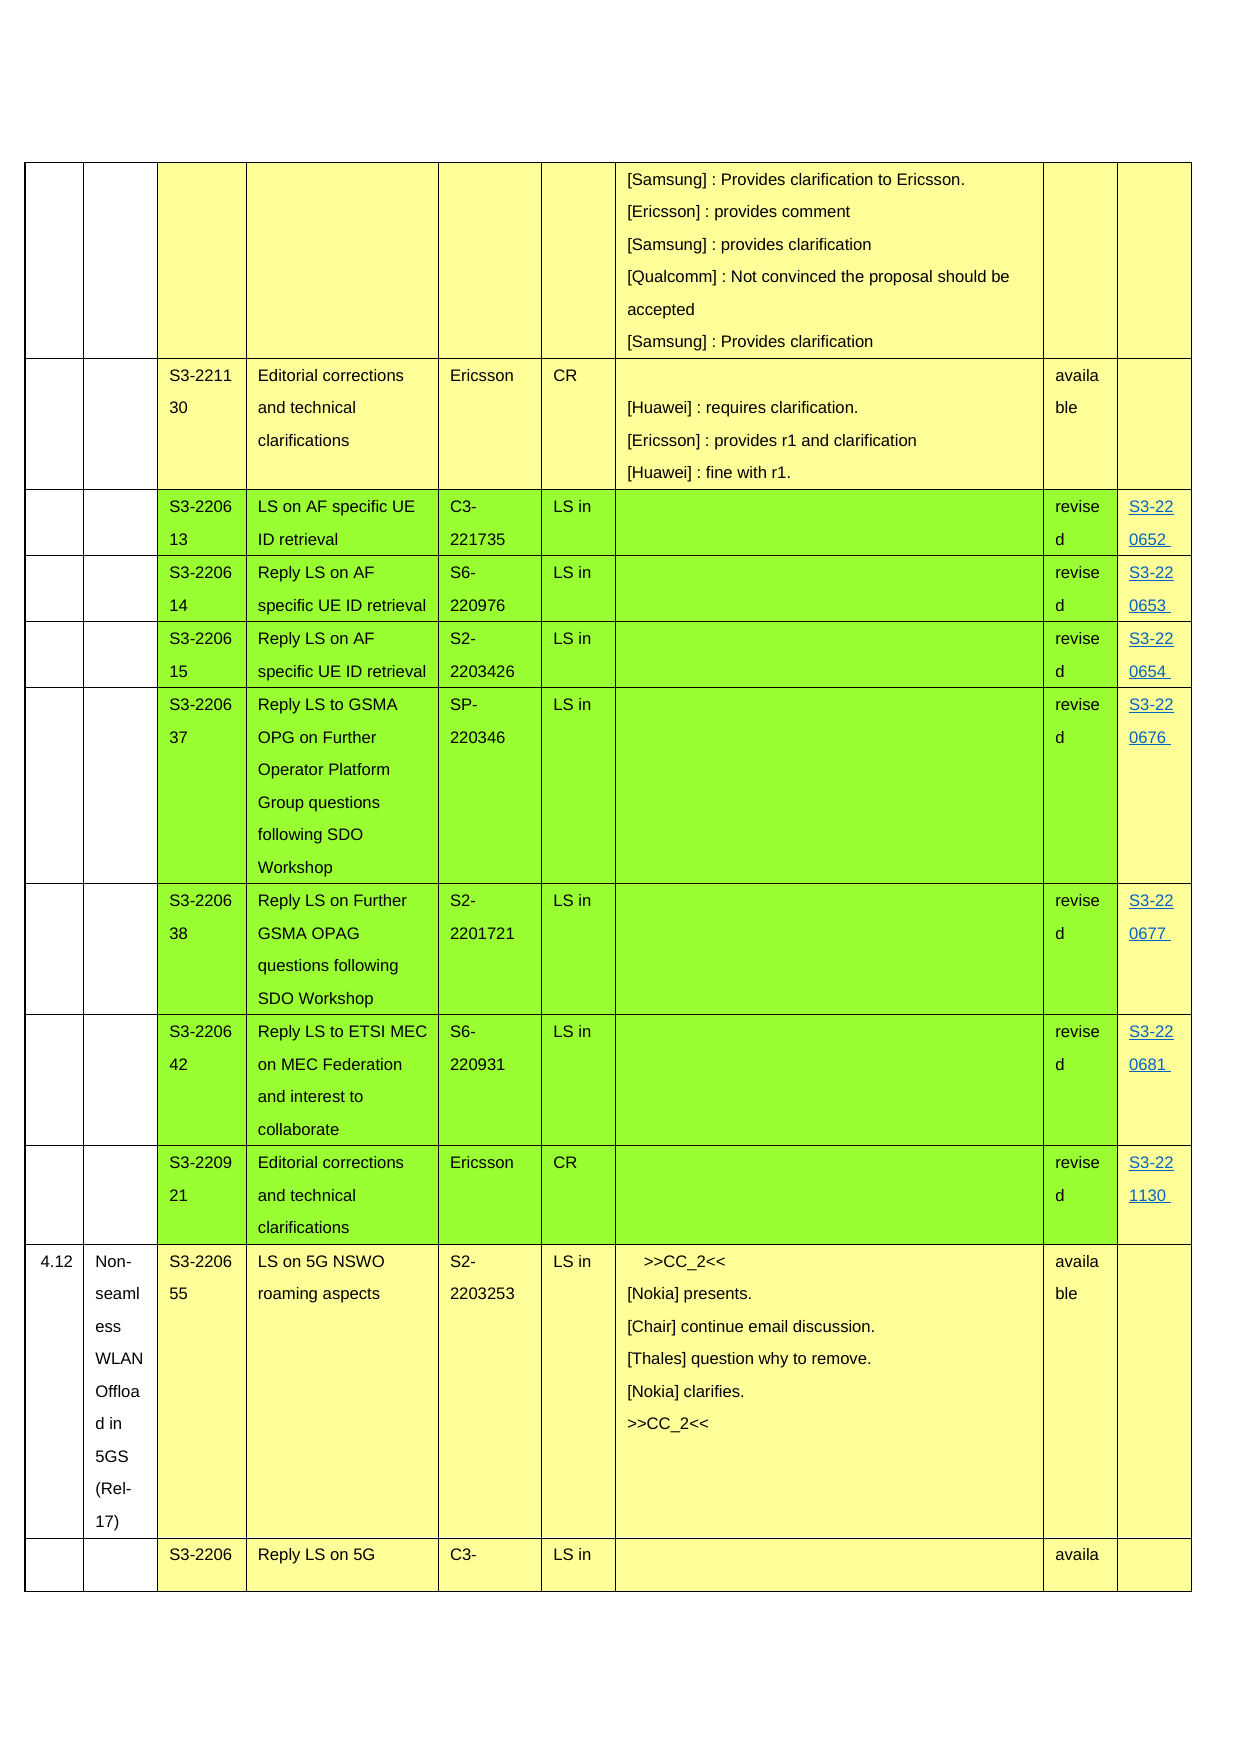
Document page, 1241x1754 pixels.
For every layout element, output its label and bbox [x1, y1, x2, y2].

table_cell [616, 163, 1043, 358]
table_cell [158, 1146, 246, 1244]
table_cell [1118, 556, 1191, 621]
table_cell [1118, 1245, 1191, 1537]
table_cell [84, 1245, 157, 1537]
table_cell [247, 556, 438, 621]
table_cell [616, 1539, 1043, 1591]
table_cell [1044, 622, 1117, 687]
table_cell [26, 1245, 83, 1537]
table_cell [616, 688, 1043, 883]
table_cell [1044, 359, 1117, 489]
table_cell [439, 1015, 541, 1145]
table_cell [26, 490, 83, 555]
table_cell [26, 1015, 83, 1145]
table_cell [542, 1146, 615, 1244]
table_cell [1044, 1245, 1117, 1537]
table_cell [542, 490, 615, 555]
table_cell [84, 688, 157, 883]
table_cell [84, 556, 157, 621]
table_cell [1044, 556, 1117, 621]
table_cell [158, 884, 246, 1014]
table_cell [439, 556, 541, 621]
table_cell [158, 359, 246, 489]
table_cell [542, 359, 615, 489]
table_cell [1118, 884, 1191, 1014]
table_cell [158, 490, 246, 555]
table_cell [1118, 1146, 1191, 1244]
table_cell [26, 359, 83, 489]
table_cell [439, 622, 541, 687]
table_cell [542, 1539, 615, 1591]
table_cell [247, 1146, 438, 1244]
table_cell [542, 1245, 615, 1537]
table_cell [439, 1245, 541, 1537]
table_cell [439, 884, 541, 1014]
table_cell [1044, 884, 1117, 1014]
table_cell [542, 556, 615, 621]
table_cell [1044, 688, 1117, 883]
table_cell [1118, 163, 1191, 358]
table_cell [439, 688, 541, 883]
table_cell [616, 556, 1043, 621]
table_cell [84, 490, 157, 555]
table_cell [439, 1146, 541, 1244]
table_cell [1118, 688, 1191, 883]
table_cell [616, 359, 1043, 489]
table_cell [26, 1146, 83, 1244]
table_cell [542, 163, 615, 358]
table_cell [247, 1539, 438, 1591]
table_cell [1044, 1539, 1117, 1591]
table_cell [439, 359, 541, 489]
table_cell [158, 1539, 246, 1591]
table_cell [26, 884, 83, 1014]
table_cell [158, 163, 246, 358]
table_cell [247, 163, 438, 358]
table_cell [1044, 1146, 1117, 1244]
table_cell [26, 163, 83, 358]
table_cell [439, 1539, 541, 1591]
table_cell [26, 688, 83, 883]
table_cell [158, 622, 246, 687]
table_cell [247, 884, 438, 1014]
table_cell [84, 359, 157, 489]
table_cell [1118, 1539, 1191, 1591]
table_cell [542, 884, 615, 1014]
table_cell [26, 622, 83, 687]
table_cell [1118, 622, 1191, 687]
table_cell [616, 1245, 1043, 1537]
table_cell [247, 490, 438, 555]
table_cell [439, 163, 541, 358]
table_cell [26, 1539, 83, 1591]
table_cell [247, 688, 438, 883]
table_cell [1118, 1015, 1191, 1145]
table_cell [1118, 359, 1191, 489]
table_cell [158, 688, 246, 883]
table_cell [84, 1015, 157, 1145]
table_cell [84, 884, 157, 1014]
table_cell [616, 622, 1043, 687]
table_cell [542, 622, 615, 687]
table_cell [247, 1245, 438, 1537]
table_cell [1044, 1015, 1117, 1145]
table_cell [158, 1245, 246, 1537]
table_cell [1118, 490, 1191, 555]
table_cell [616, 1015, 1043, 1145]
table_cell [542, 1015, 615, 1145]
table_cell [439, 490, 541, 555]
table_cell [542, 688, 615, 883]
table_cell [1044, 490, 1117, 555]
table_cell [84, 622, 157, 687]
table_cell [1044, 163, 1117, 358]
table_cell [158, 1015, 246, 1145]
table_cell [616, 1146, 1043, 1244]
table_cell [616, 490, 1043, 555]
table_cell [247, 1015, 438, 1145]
table_cell [84, 163, 157, 358]
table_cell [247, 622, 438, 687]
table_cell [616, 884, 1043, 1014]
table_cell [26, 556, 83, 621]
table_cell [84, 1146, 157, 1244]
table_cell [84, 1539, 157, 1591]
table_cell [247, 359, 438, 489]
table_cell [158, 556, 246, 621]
